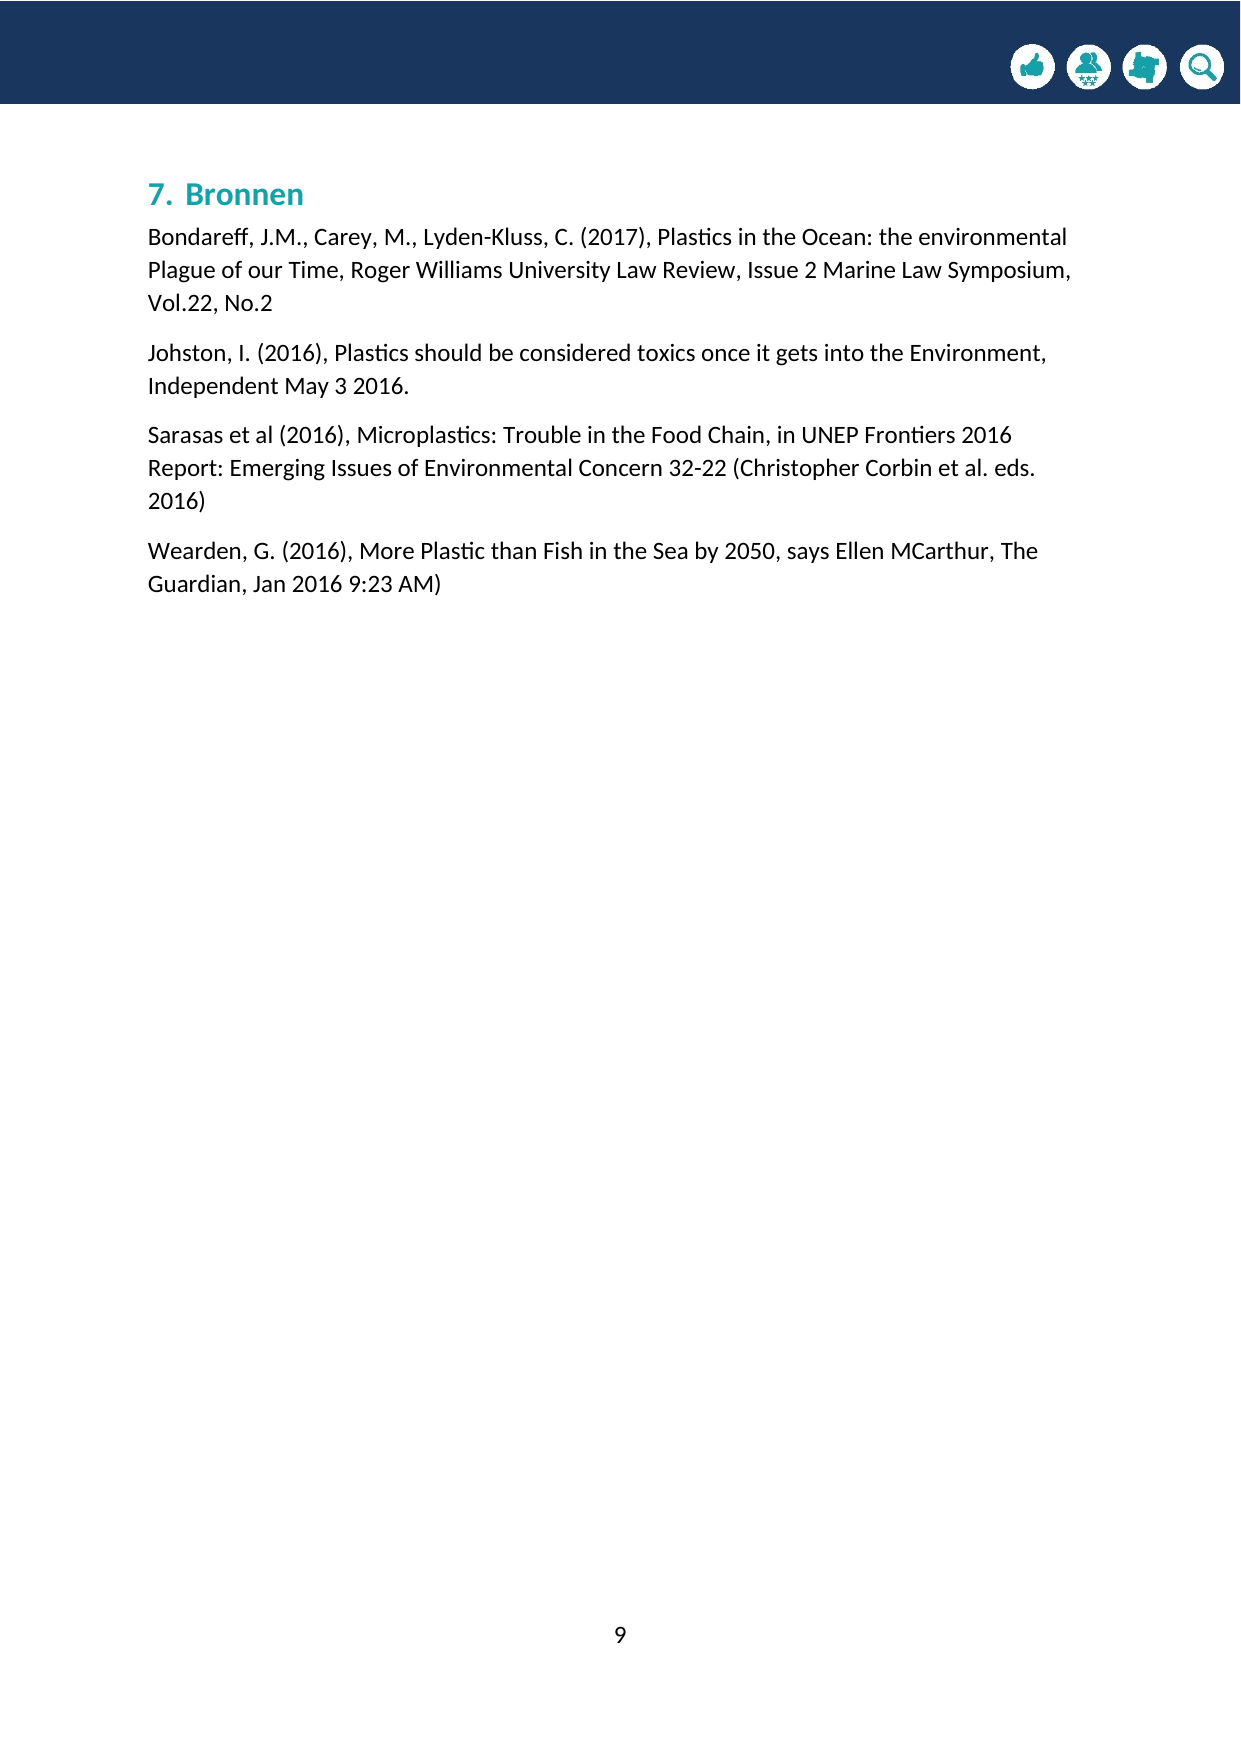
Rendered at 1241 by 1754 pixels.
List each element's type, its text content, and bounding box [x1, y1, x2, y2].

picture [0, 1, 1241, 104]
text Bondareff, J.M., Carey, M., Lyden-Kluss, C. (2017), Plastics in the Ocean: the environmental Plague of our Time, Roger Williams University Law Review, Issue 2 Marine Law Symposium, Vol.22, No.2 [148, 221, 1093, 318]
text Sarasas et al (2016), Microplastics: Trouble in the Food Chain, in UNEP Frontiers 2016 Report: Emerging Issues of Environmental Concern 32-22 (Christopher Corbin et al. eds. 2016) [148, 419, 1093, 516]
text Wearden, G. (2016), More Plastic than Fish in the Sea by 2050, says Ellen MCarthur, The Guardian, Jan 2016 9:23 AM) [148, 535, 1093, 598]
subtitle Bronnen [148, 173, 1093, 213]
text Johston, I. (2016), Plastics should be considered toxics once it gets into the Environment, Independent May 3 2016. [148, 337, 1093, 400]
